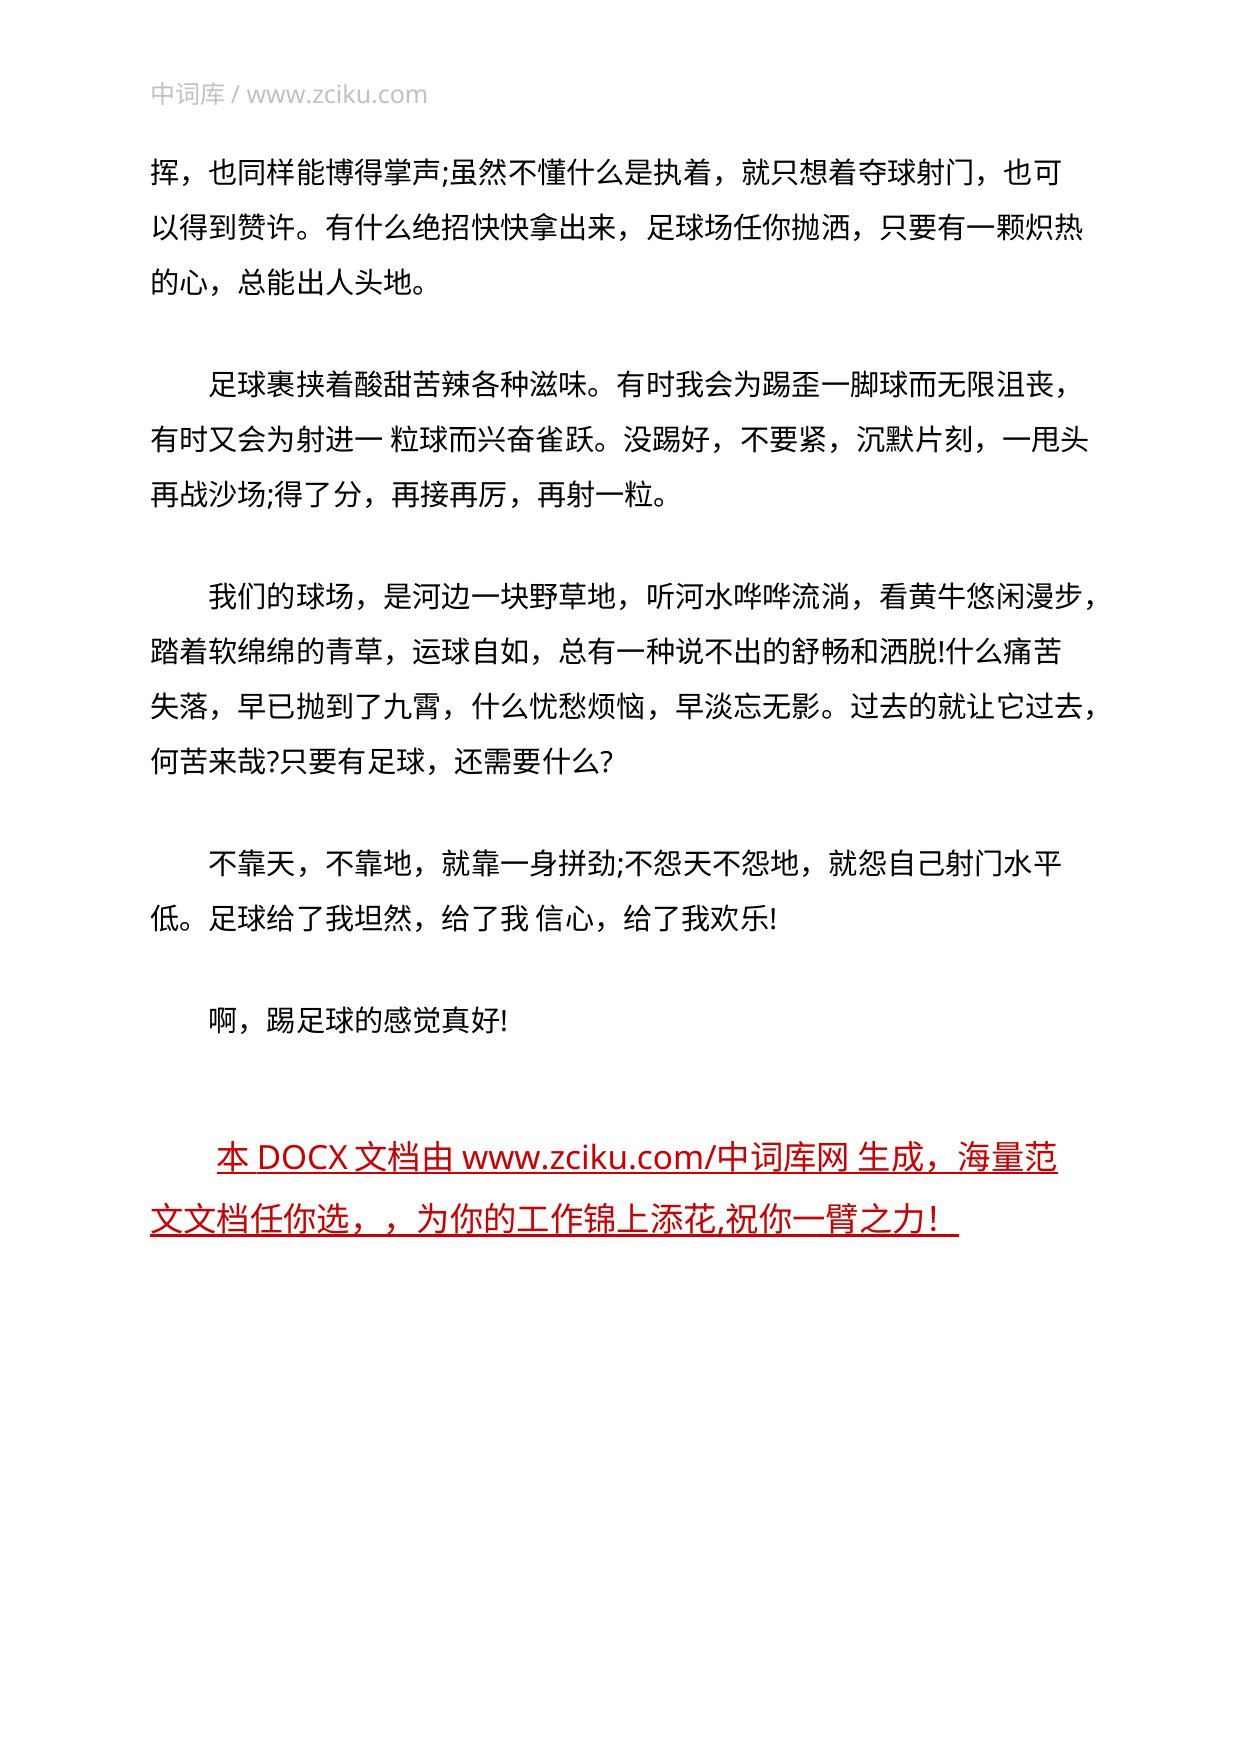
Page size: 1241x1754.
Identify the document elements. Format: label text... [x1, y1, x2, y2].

text 足球裹挟着酸甜苦辣各种滋味。有时我会为踢歪一脚球而无限沮丧，有时又会为射进一 粒球而兴奋雀跃。没踢好，不要紧，沉默片刻，一甩头再战沙场;得了分，再接再厉，再射一粒。 [150, 362, 1090, 514]
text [150, 150, 1090, 302]
text 本DOCX文档由 www.zciku.com/中词库网 生成，海量范文文档任你选，，为你的工作锦上添花,祝你一臂之力！ [150, 1130, 1090, 1242]
text 啊，踢足球的感觉真好! [150, 997, 1090, 1039]
text 不靠天，不靠地，就靠一身拼劲;不怨天不怨地，就怨自己射门水平低。足球给了我坦然，给了我 信心，给了我欢乐! [150, 840, 1090, 938]
text 我们的球场，是河边一块野草地，听河水哗哗流淌，看黄牛悠闲漫步，踏着软绵绵的青草，运球自如，总有一种说不出的舒畅和洒脱!什么痛苦失落，早已抛到了九霄，什么忧愁烦恼，早淡忘无影。过去的就让它过去，何苦来哉?只要有足球，还需要什么? [150, 573, 1090, 781]
